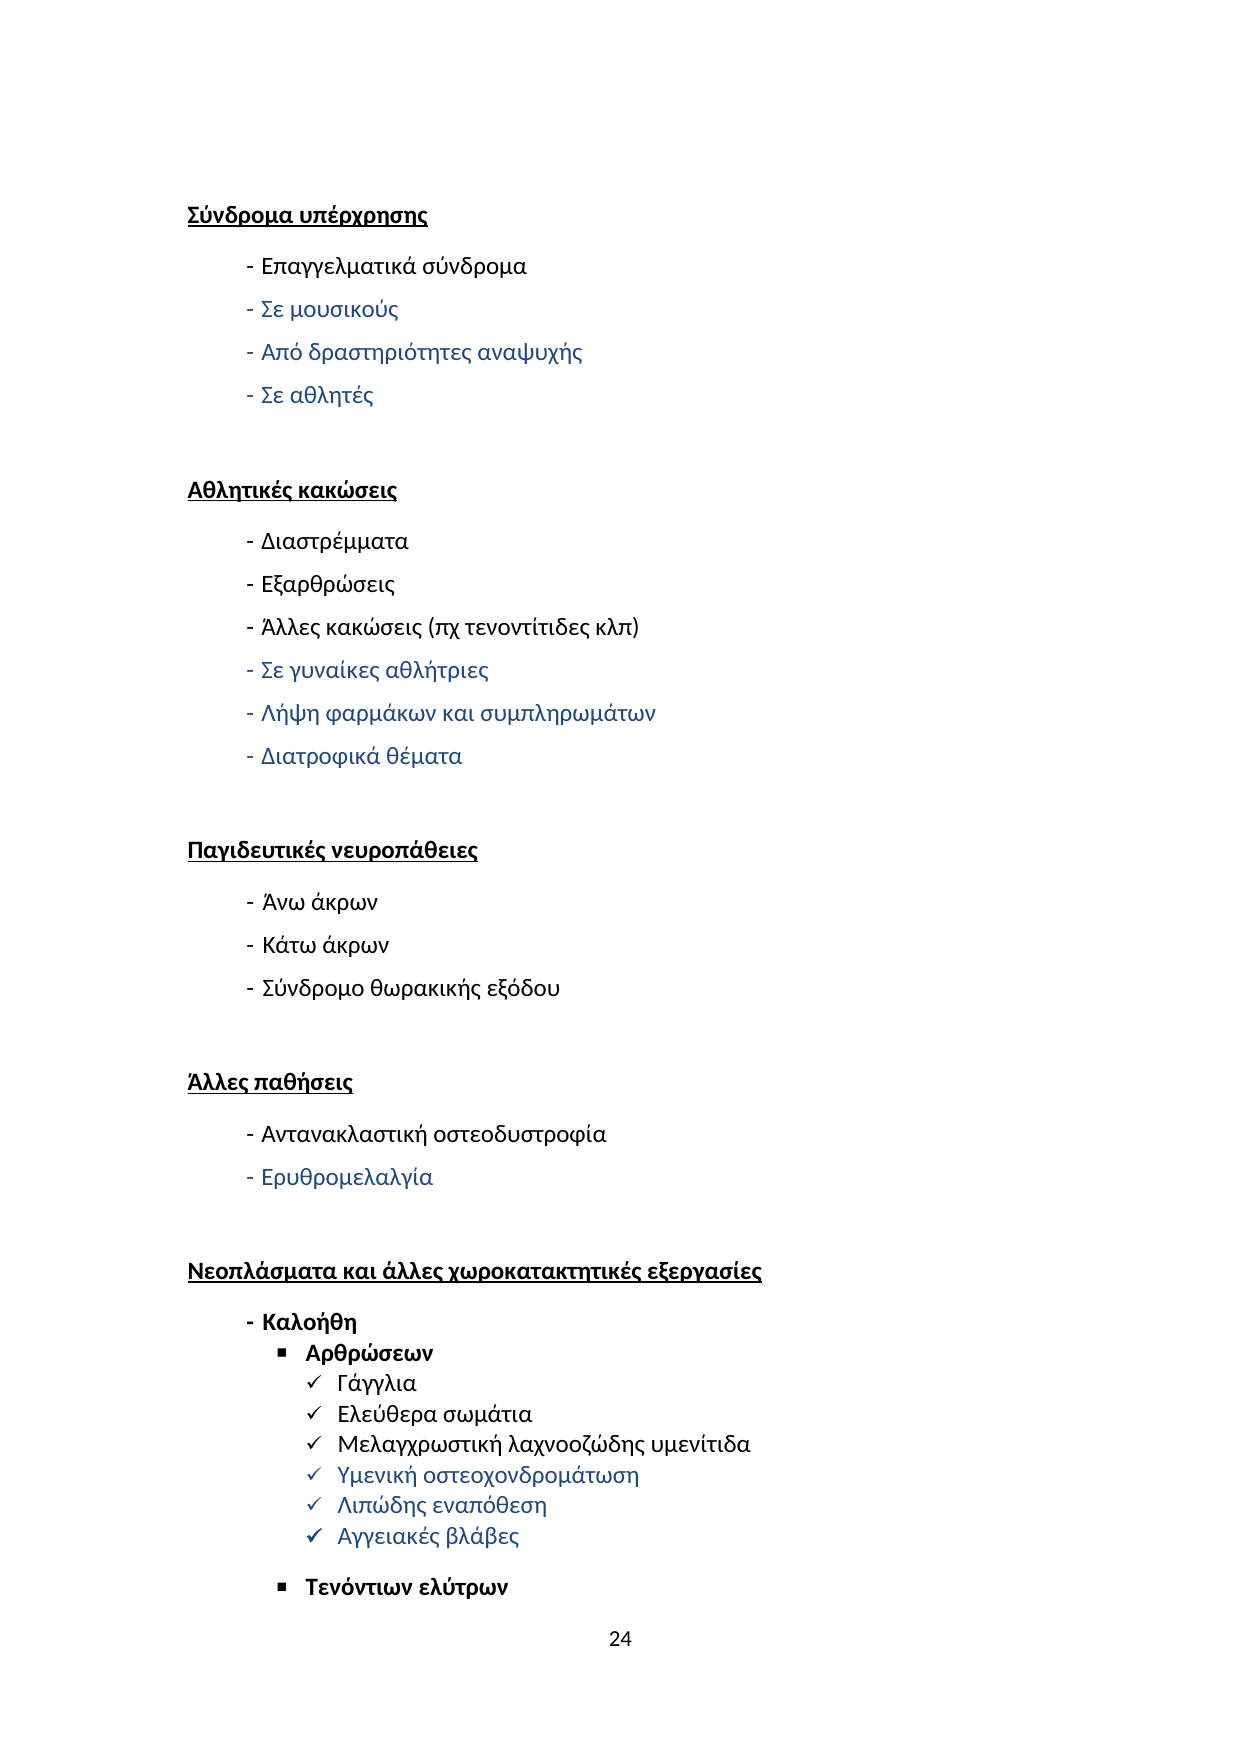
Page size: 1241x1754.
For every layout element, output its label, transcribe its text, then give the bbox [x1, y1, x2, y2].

list Αντανακλαστική οστεοδυστροφία [246, 1118, 1053, 1148]
text Νεοπλάσματα και άλλες χωροκατακτητικές εξεργασίες [187, 1255, 1053, 1286]
list Σύνδρομο θωρακικής εξόδου [246, 972, 1053, 1003]
list Υμενική οστεοχονδρομάτωση [305, 1459, 1053, 1490]
list Αγγειακές βλάβες [305, 1520, 1053, 1551]
text Παγιδευτικές νευροπάθειες [187, 835, 1053, 865]
list Λήψη φαρμάκων και συμπληρωμάτων [246, 697, 1053, 728]
list Διατροφικά θέματα [246, 740, 1053, 771]
list Σε αθλητές [246, 379, 1053, 410]
list Σε μουσικούς [246, 293, 1053, 324]
list Άλλες κακώσεις (πχ τενοντίτιδες κλπ) [246, 611, 1053, 642]
list Εξαρθρώσεις [246, 568, 1053, 599]
list Μελαγχρωστική λαχνοοζώδης υμενίτιδα [305, 1429, 1053, 1459]
text Άλλες παθήσεις [187, 1066, 1053, 1097]
list Άνω άκρων [246, 886, 1053, 917]
text Αθλητικές κακώσεις [187, 474, 1053, 504]
list Επαγγελματικά σύνδρομα [246, 250, 1053, 281]
text Σύνδρομα υπέρχρησης [187, 199, 1053, 229]
list Σε γυναίκες αθλήτριες [246, 654, 1053, 685]
list Από δραστηριότητες αναψυχής [246, 336, 1053, 367]
list Γάγγλια [305, 1368, 1053, 1398]
list Κάτω άκρων [246, 929, 1053, 959]
list Λιπώδης εναπόθεση [305, 1490, 1053, 1520]
list Τενόντιων ελύτρων [276, 1572, 1053, 1602]
list Διαστρέμματα [246, 525, 1053, 556]
list Καλοήθη [246, 1307, 1053, 1337]
list Ερυθρομελαλγία [246, 1161, 1053, 1191]
list Αρθρώσεων [276, 1337, 1053, 1368]
list Ελεύθερα σωμάτια [305, 1398, 1053, 1429]
